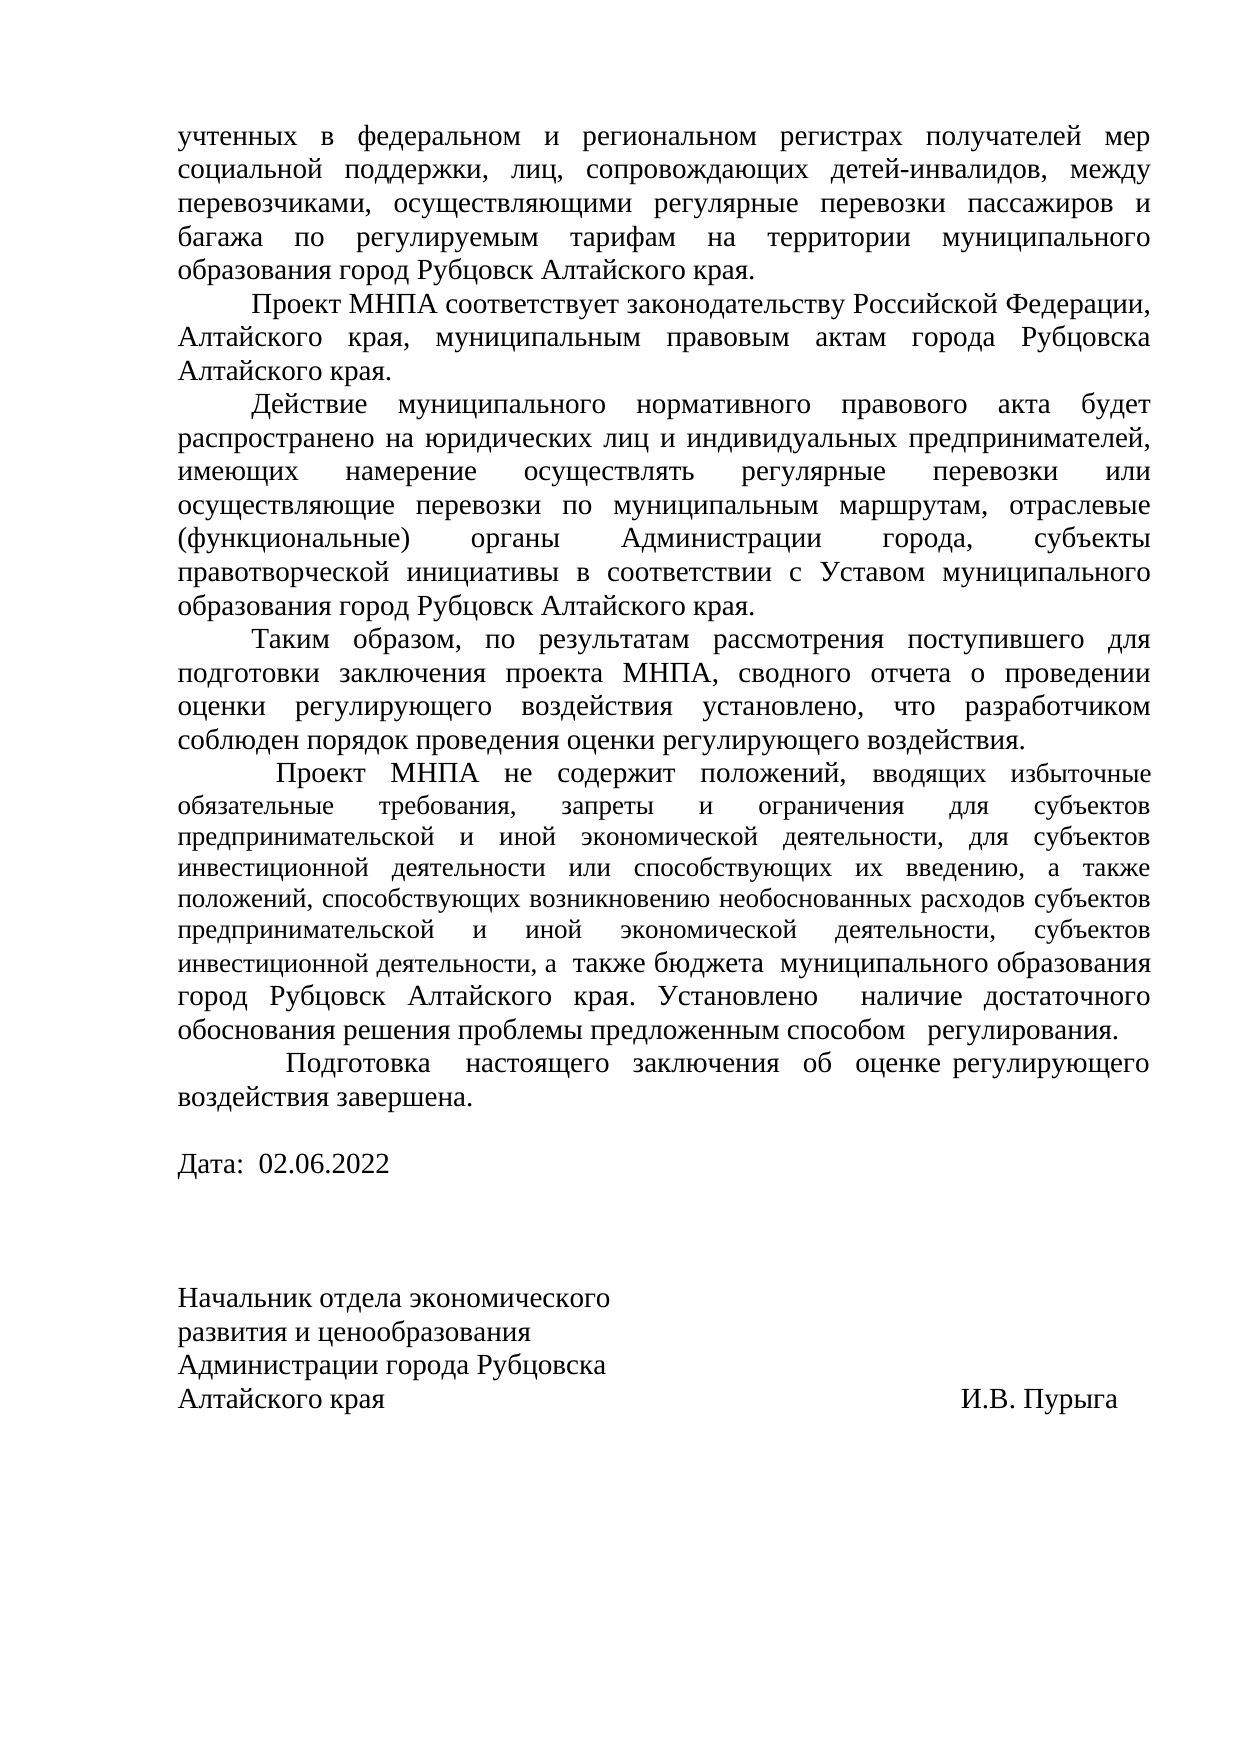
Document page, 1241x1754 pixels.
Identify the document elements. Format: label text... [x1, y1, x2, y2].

text Начальник отдела экономического [177, 1280, 1152, 1314]
text Проект МНПА не содержит положений, вводящих избыточные обязательные требования, запреты и ограничения для субъектов предпринимательской и иной экономической деятельности, для субъектов инвестиционной деятельности или способствующих их введению, а также положений, способствующих возникновению необоснованных расходов субъектов предпринимательской и иной экономической деятельности, субъектов инвестиционной деятельности, а также бюджета муниципального образования город Рубцовск Алтайского края. Установлено наличие достаточного обоснования решения проблемы предложенным способом регулирования. [177, 755, 1152, 1045]
text развития и ценообразования [177, 1314, 1152, 1347]
text Действие муниципального нормативного правового акта будет распространено на юридических лиц и индивидуальных предпринимателей, имеющих намерение осуществлять регулярные перевозки или осуществляющие перевозки по муниципальным маршрутам, отраслевые (функциональные) органы Администрации города, субъекты правотворческой инициативы в соответствии с Уставом муниципального образования город Рубцовск Алтайского края. [177, 386, 1152, 621]
text Дата: 02.06.2022 [177, 1146, 1152, 1179]
text Таким образом, по результатам рассмотрения поступившего для подготовки заключения проекта МНПА, сводного отчета о проведении оценки регулирующего воздействия установлено, что разработчиком соблюден порядок проведения оценки регулирующего воздействия. [177, 621, 1152, 755]
text Подготовка настоящего заключения об оценке регулирующего воздействия завершена. [177, 1045, 1152, 1112]
text Проект МНПА соответствует законодательству Российской Федерации, Алтайского края, муниципальным правовым актам города Рубцовска Алтайского края. [177, 286, 1152, 386]
text Администрации города Рубцовска [177, 1347, 1152, 1381]
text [177, 118, 1152, 286]
text Алтайского края И.В. Пурыга [177, 1381, 1152, 1414]
